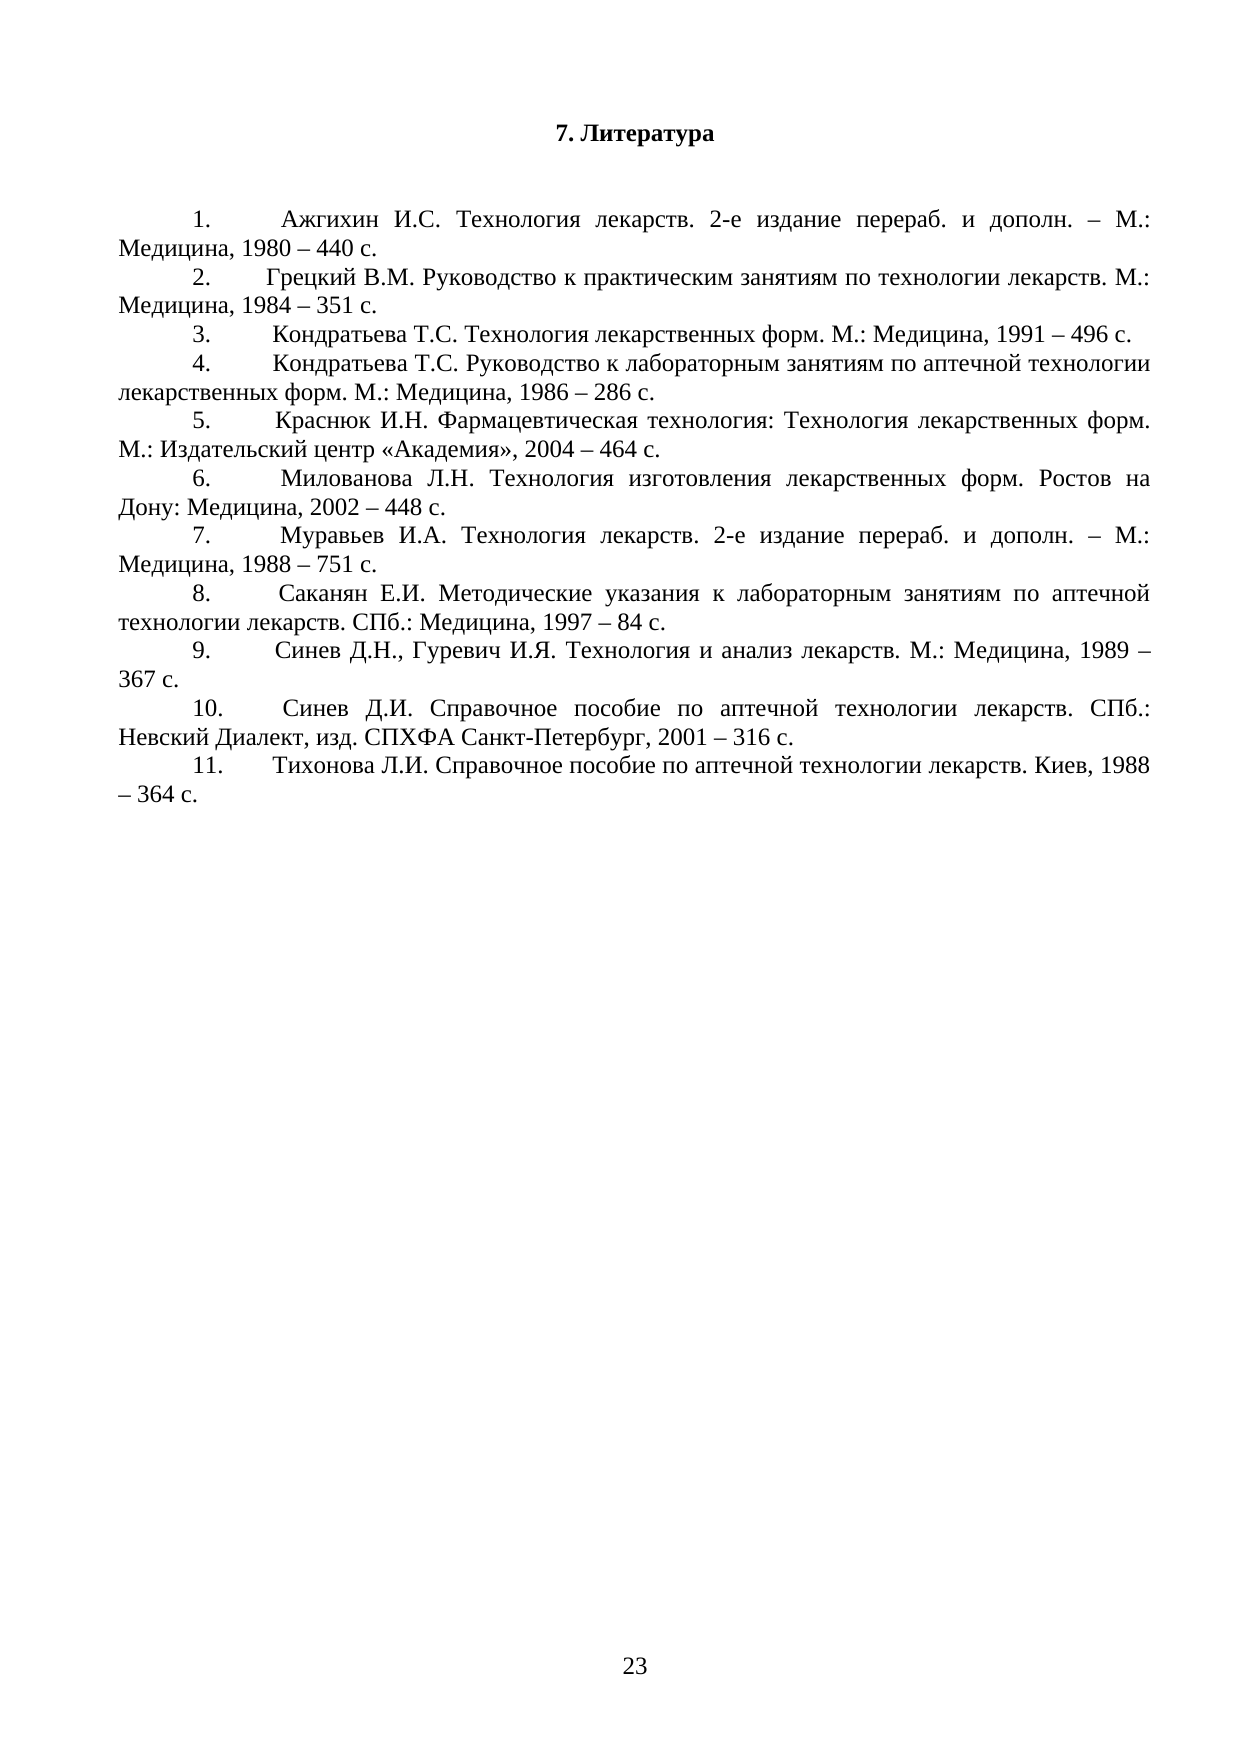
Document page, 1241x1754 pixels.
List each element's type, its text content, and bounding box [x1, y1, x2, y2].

list Муравьев И.А. Технология лекарств. 2-е издание перераб. и дополн. – М.: Медицина, 1988 – 751 с. [118, 521, 1152, 578]
list Кондратьева Т.С. Технология лекарственных форм. М.: Медицина, 1991 – 496 с. [118, 319, 1152, 348]
list Ажгихин И.С. Технология лекарств. 2-е издание перераб. и дополн. – М.: Медицина, 1980 – 440 с. [118, 204, 1152, 262]
list Кондратьева Т.С. Руководство к лабораторным занятиям по аптечной технологии лекарственных форм. М.: Медицина, 1986 – 286 с. [118, 348, 1152, 406]
list Грецкий В.М. Руководство к практическим занятиям по технологии лекарств. М.: Медицина, 1984 – 351 с. [118, 262, 1152, 319]
list Саканян Е.И. Методические указания к лабораторным занятиям по аптечной технологии лекарств. СПб.: Медицина, 1997 – 84 с. [118, 578, 1152, 636]
list Синев Д.Н., Гуревич И.Я. Технология и анализ лекарств. М.: Медицина, 1989 – 367 с. [118, 636, 1152, 693]
list Милованова Л.Н. Технология изготовления лекарственных форм. Ростов на Дону: Медицина, 2002 – 448 с. [118, 463, 1152, 521]
list Синев Д.И. Справочное пособие по аптечной технологии лекарств. СПб.: Невский Диалект, изд. СПХФА Санкт-Петербург, 2001 – 316 с. [118, 693, 1152, 751]
list Краснюк И.Н. Фармацевтическая технология: Технология лекарственных форм. М.: Издательский центр «Академия», 2004 – 464 с. [118, 406, 1152, 463]
list Тихонова Л.И. Справочное пособие по аптечной технологии лекарств. Киев, 1988 – 364 с. [118, 751, 1152, 808]
text 7. Литература [118, 118, 1152, 147]
